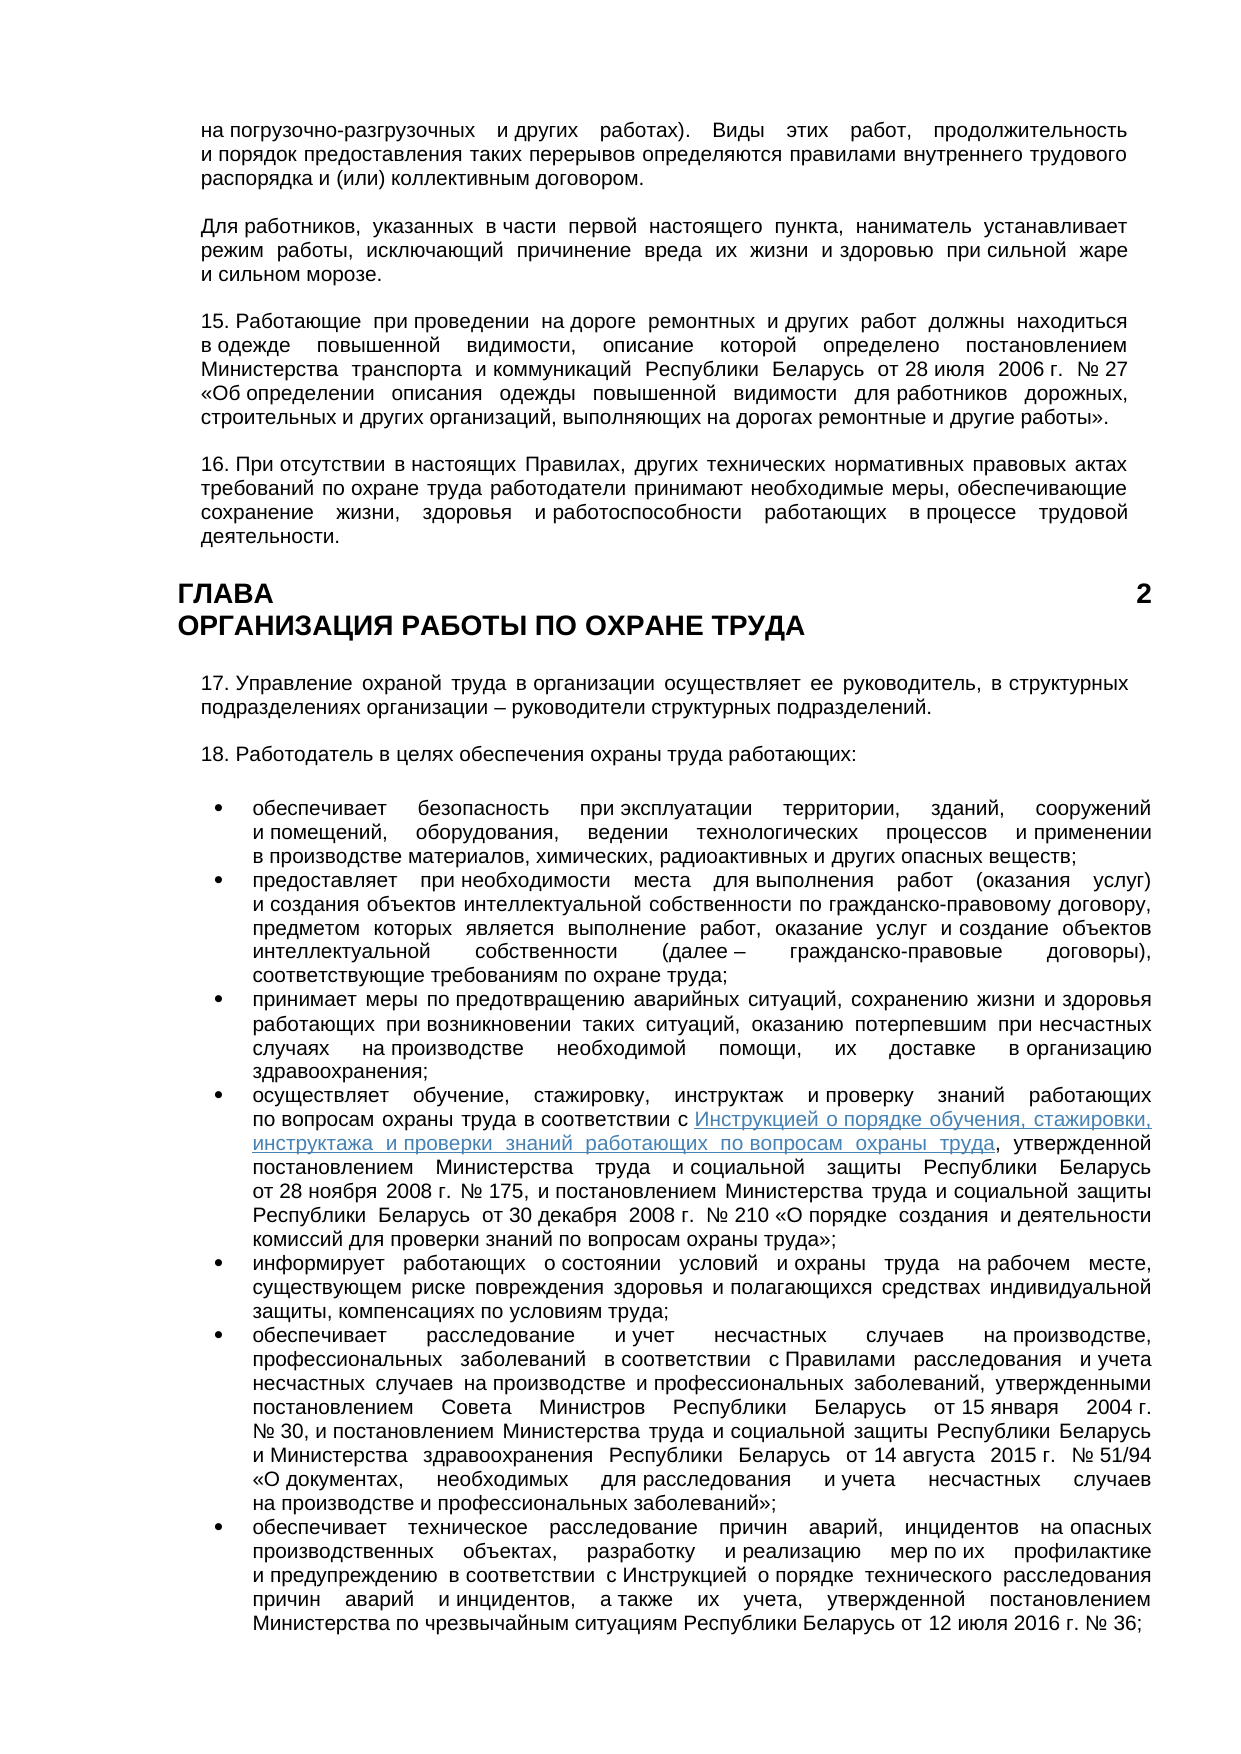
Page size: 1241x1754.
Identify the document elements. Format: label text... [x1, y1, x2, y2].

list осуществляет обучение, стажировку, инструктаж и проверку знаний работающих по вопросам охраны труда в соответствии с Инструкцией о порядке обучения, стажировки, инструктажа и проверки знаний работающих по вопросам охраны труда, утвержденной постановлением Министерства труда и социальной защиты Республики Беларусь от 28 ноября 2008 г. № 175, и постановлением Министерства труда и социальной защиты Республики Беларусь от 30 декабря 2008 г. № 210 «О порядке создания и деятельности комиссий для проверки знаний по вопросам охраны труда»; [215, 1083, 1152, 1251]
text ГЛАВА 2 ОРГАНИЗАЦИЯ РАБОТЫ ПО ОХРАНЕ ТРУДА [177, 577, 1152, 642]
text 18. Работодатель в целях обеспечения охраны труда работающих: [201, 742, 1128, 766]
text 15. Работающие при проведении на дороге ремонтных и других работ должны находиться в одежде повышенной видимости, описание которой определено постановлением Министерства транспорта и коммуникаций Республики Беларусь от 28 июля 2006 г. № 27 «Об определении описания одежды повышенной видимости для работников дорожных, строительных и других организаций, выполняющих на дорогах ремонтные и другие работы». [201, 309, 1128, 428]
list принимает меры по предотвращению аварийных ситуаций, сохранению жизни и здоровья работающих при возникновении таких ситуаций, оказанию потерпевшим при несчастных случаях на производстве необходимой помощи, их доставке в организацию здравоохранения; [215, 987, 1152, 1083]
list предоставляет при необходимости места для выполнения работ (оказания услуг) и создания объектов интеллектуальной собственности по гражданско-правовому договору, предметом которых является выполнение работ, оказание услуг и создание объектов интеллектуальной собственности (далее – гражданско-правовые договоры), соответствующие требованиям по охране труда; [215, 867, 1152, 987]
text Для работников, указанных в части первой настоящего пункта, наниматель устанавливает режим работы, исключающий причинение вреда их жизни и здоровью при сильной жаре и сильном морозе. [201, 213, 1128, 285]
list обеспечивает расследование и учет несчастных случаев на производстве, профессиональных заболеваний в соответствии с Правилами расследования и учета несчастных случаев на производстве и профессиональных заболеваний, утвержденными постановлением Совета Министров Республики Беларусь от 15 января 2004 г. № 30, и постановлением Министерства труда и социальной защиты Республики Беларусь и Министерства здравоохранения Республики Беларусь от 14 августа 2015 г. № 51/94 «О документах, необходимых для расследования и учета несчастных случаев на производстве и профессиональных заболеваний»; [215, 1323, 1152, 1515]
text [201, 118, 1128, 190]
list обеспечивает безопасность при эксплуатации территории, зданий, сооружений и помещений, оборудования, ведении технологических процессов и применении в производстве материалов, химических, радиоактивных и других опасных веществ; [215, 795, 1152, 867]
list информирует работающих о состоянии условий и охраны труда на рабочем месте, существующем риске повреждения здоровья и полагающихся средствах индивидуальной защиты, компенсациях по условиям труда; [215, 1251, 1152, 1323]
list обеспечивает техническое расследование причин аварий, инцидентов на опасных производственных объектах, разработку и реализацию мер по их профилактике и предупреждению в соответствии с Инструкцией о порядке технического расследования причин аварий и инцидентов, а также их учета, утвержденной постановлением Министерства по чрезвычайным ситуациям Республики Беларусь от 12 июля 2016 г. № 36; [215, 1515, 1152, 1635]
text 17. Управление охраной труда в организации осуществляет ее руководитель, в структурных подразделениях организации – руководители структурных подразделений. [201, 671, 1128, 719]
text 16. При отсутствии в настоящих Правилах, других технических нормативных правовых актах требований по охране труда работодатели принимают необходимые меры, обеспечивающие сохранение жизни, здоровья и работоспособности работающих в процессе трудовой деятельности. [201, 452, 1128, 548]
